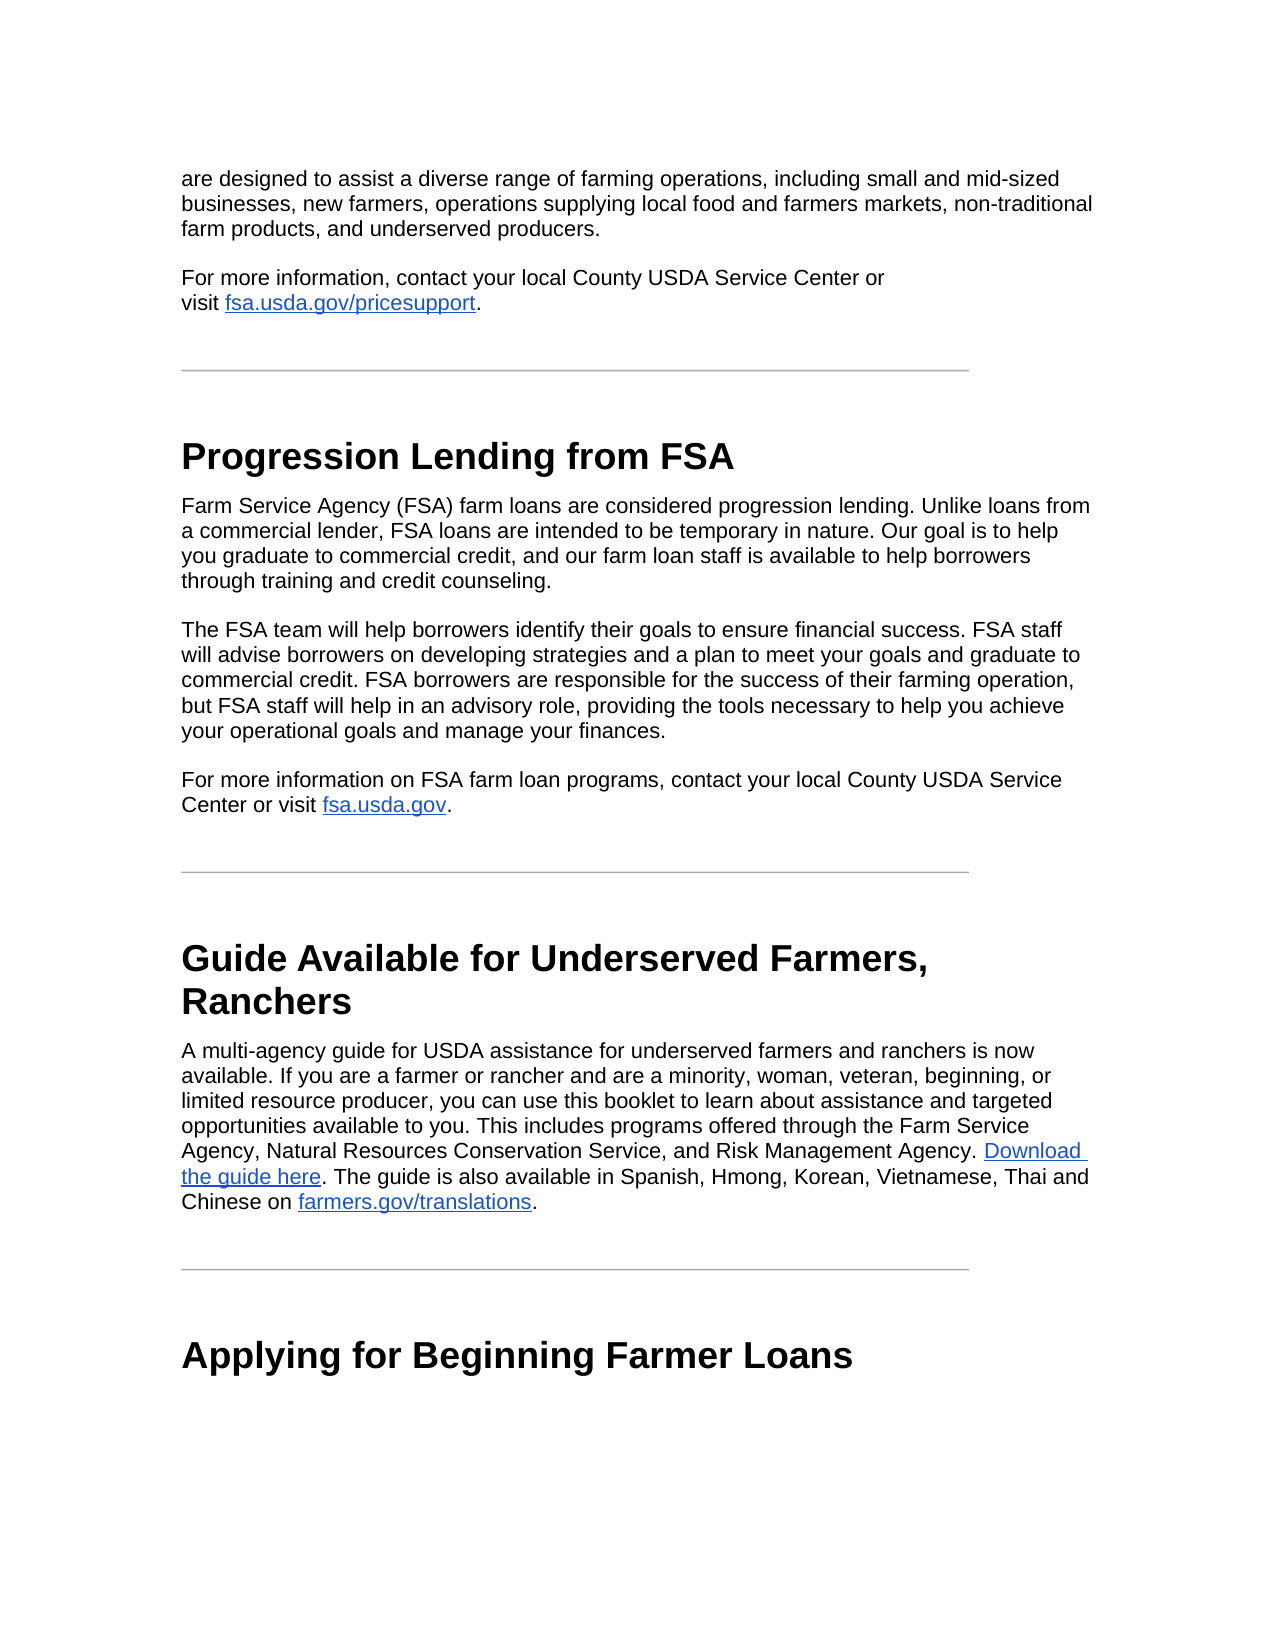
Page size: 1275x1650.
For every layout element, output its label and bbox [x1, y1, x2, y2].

table_cell [150, 150, 1125, 1423]
